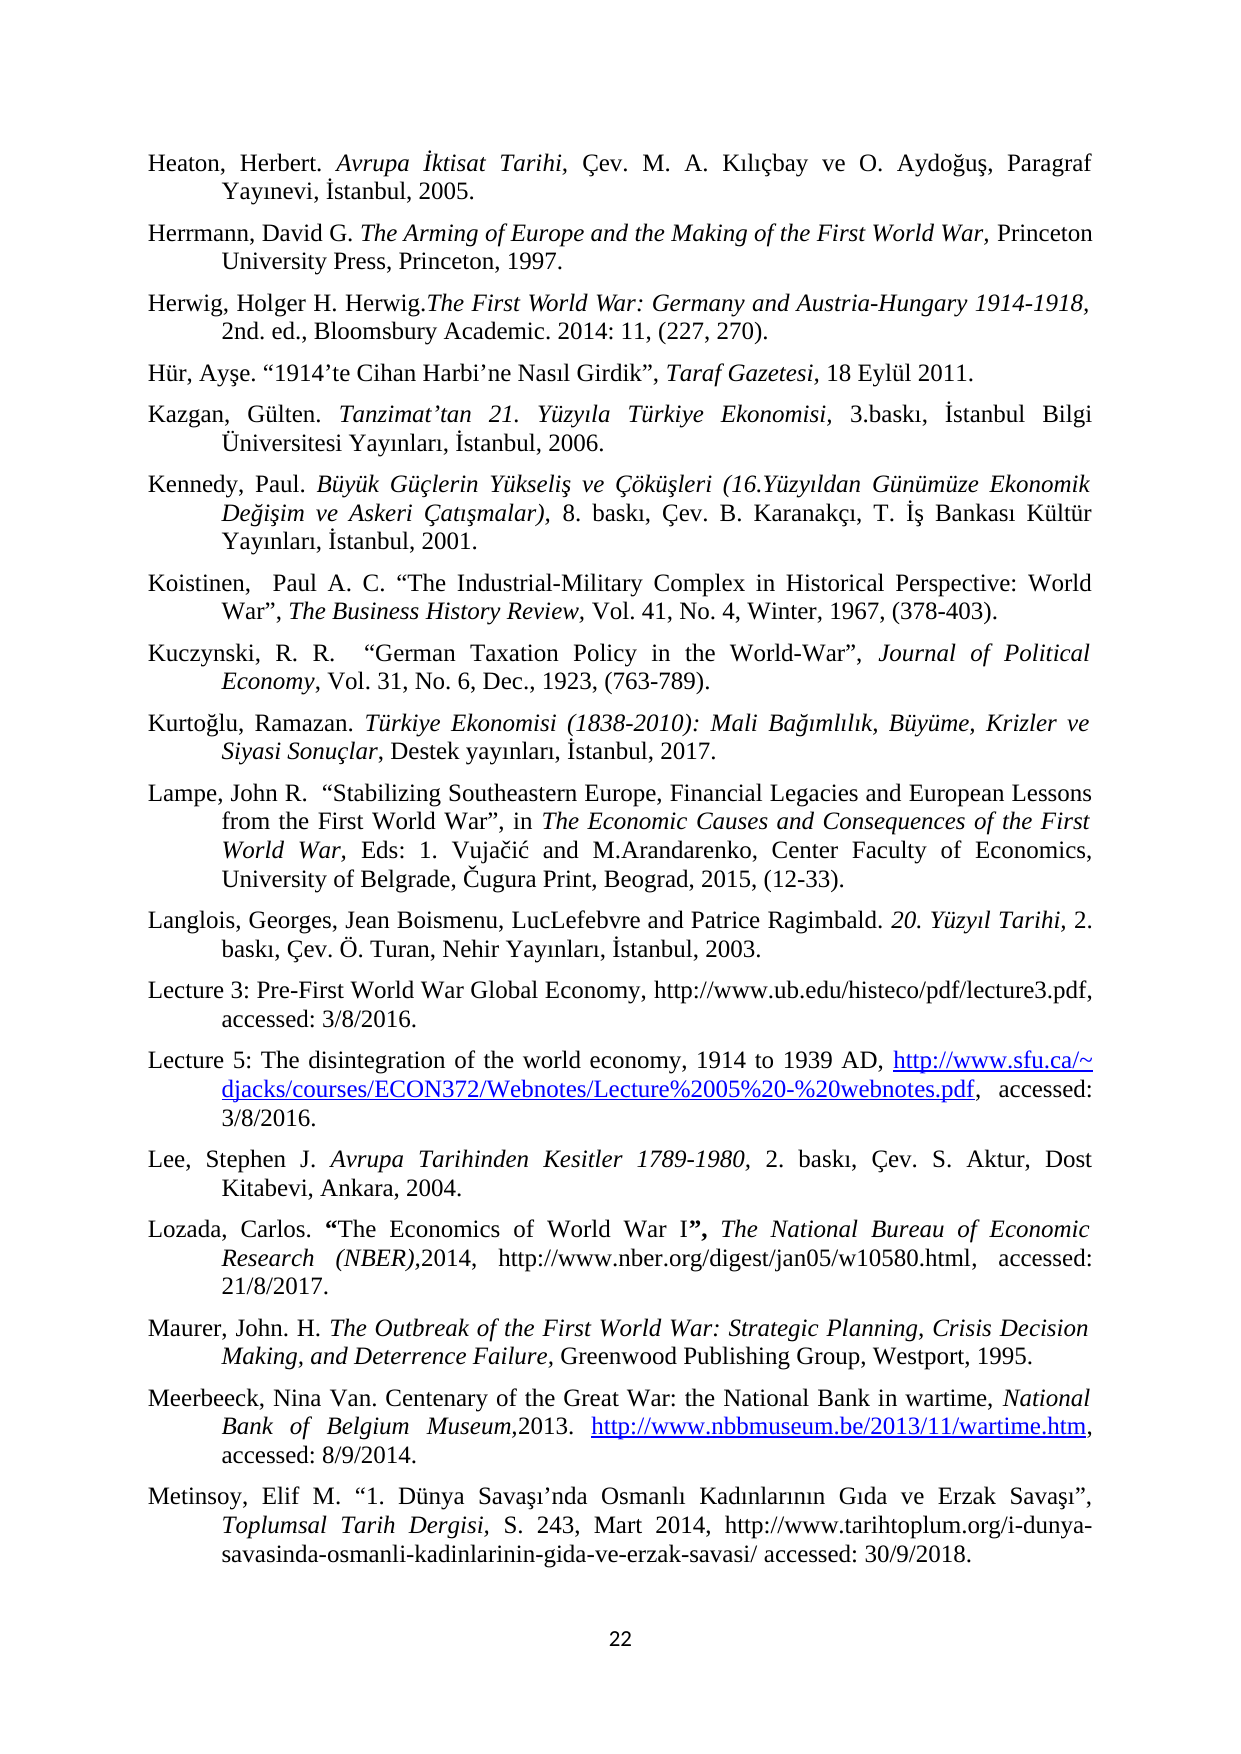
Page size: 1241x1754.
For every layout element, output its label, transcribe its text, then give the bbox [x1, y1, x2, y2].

text Maurer, John. H. The Outbreak of the First World War: Strategic Planning, Crisis Decision Making, and Deterrence Failure, Greenwood Publishing Group, Westport, 1995. [148, 1313, 1093, 1370]
text Meerbeeck, Nina Van. Centenary of the Great War: the National Bank in wartime, National Bank of Belgium Museum,2013. http://www.nbbmuseum.be/2013/11/wartime.htm, accessed: 8/9/2014. [148, 1383, 1093, 1469]
text Lecture 5: The disintegration of the world economy, 1914 to 1939 AD, http://www.sfu.ca/~ djacks/courses/ECON372/Webnotes/Lecture%2005%20-%20webnotes.pdf, accessed: 3/8/2016. [148, 1045, 1093, 1131]
text Hür, Ayşe. “1914’te Cihan Harbi’ne Nasıl Girdik”, Taraf Gazetesi, 18 Eylül 2011. [148, 358, 1093, 386]
text Herrmann, David G. The Arming of Europe and the Making of the First World War, Princeton University Press, Princeton, 1997. [148, 218, 1093, 275]
text Lecture 3: Pre-First World War Global Economy, http://www.ub.edu/histeco/pdf/lecture3.pdf, accessed: 3/8/2016. [148, 975, 1093, 1033]
text Kazgan, Gülten. Tanzimat’tan 21. Yüzyıla Türkiye Ekonomisi, 3.baskı, İstanbul Bilgi Üniversitesi Yayınları, İstanbul, 2006. [148, 399, 1093, 456]
text Koistinen, Paul A. C. “The Industrial-Military Complex in Historical Perspective: World War”, The Business History Review, Vol. 41, No. 4, Winter, 1967, (378-403). [148, 568, 1093, 625]
text Kuczynski, R. R. “German Taxation Policy in the World-War”, Journal of Political Economy, Vol. 31, No. 6, Dec., 1923, (763-789). [148, 638, 1093, 695]
text Lampe, John R. “Stabilizing Southeastern Europe, Financial Legacies and European Lessons from the First World War”, in The Economic Causes and Consequences of the First World War, Eds: 1. Vujačić and M.Arandarenko, Center Faculty of Economics, University of Belgrade, Čugura Print, Beograd, 2015, (12-33). [148, 778, 1093, 893]
text Langlois, Georges, Jean Boismenu, LucLefebvre and Patrice Ragimbald. 20. Yüzyıl Tarihi, 2. baskı, Çev. Ö. Turan, Nehir Yayınları, İstanbul, 2003. [148, 905, 1093, 963]
text Lozada, Carlos. “The Economics of World War I”, The National Bureau of Economic Research (NBER),2014, http://www.nber.org/digest/jan05/w10580.html, accessed: 21/8/2017. [148, 1214, 1093, 1300]
text Kennedy, Paul. Büyük Güçlerin Yükseliş ve Çöküşleri (16.Yüzyıldan Günümüze Ekonomik Değişim ve Askeri Çatışmalar), 8. baskı, Çev. B. Karanakçı, T. İş Bankası Kültür Yayınları, İstanbul, 2001. [148, 469, 1093, 555]
text Metinsoy, Elif M. “1. Dünya Savaşı’nda Osmanlı Kadınlarının Gıda ve Erzak Savaşı”, Toplumsal Tarih Dergisi, S. 243, Mart 2014, http://www.tarihtoplum.org/i-dunya-savasinda-osmanli-kadinlarinin-gida-ve-erzak-savasi/ accessed: 30/9/2018. [148, 1481, 1093, 1568]
text Herwig, Holger H. Herwig.The First World War: Germany and Austria-Hungary 1914-1918, 2nd. ed., Bloomsbury Academic. 2014: 11, (227, 270). [148, 288, 1093, 345]
text Heaton, Herbert. Avrupa İktisat Tarihi, Çev. M. A. Kılıçbay ve O. Aydoğuş, Paragraf Yayınevi, İstanbul, 2005. [148, 148, 1093, 205]
text Kurtoğlu, Ramazan. Türkiye Ekonomisi (1838-2010): Mali Bağımlılık, Büyüme, Krizler ve Siyasi Sonuçlar, Destek yayınları, İstanbul, 2017. [148, 708, 1093, 765]
text Lee, Stephen J. Avrupa Tarihinden Kesitler 1789-1980, 2. baskı, Çev. S. Aktur, Dost Kitabevi, Ankara, 2004. [148, 1144, 1093, 1201]
